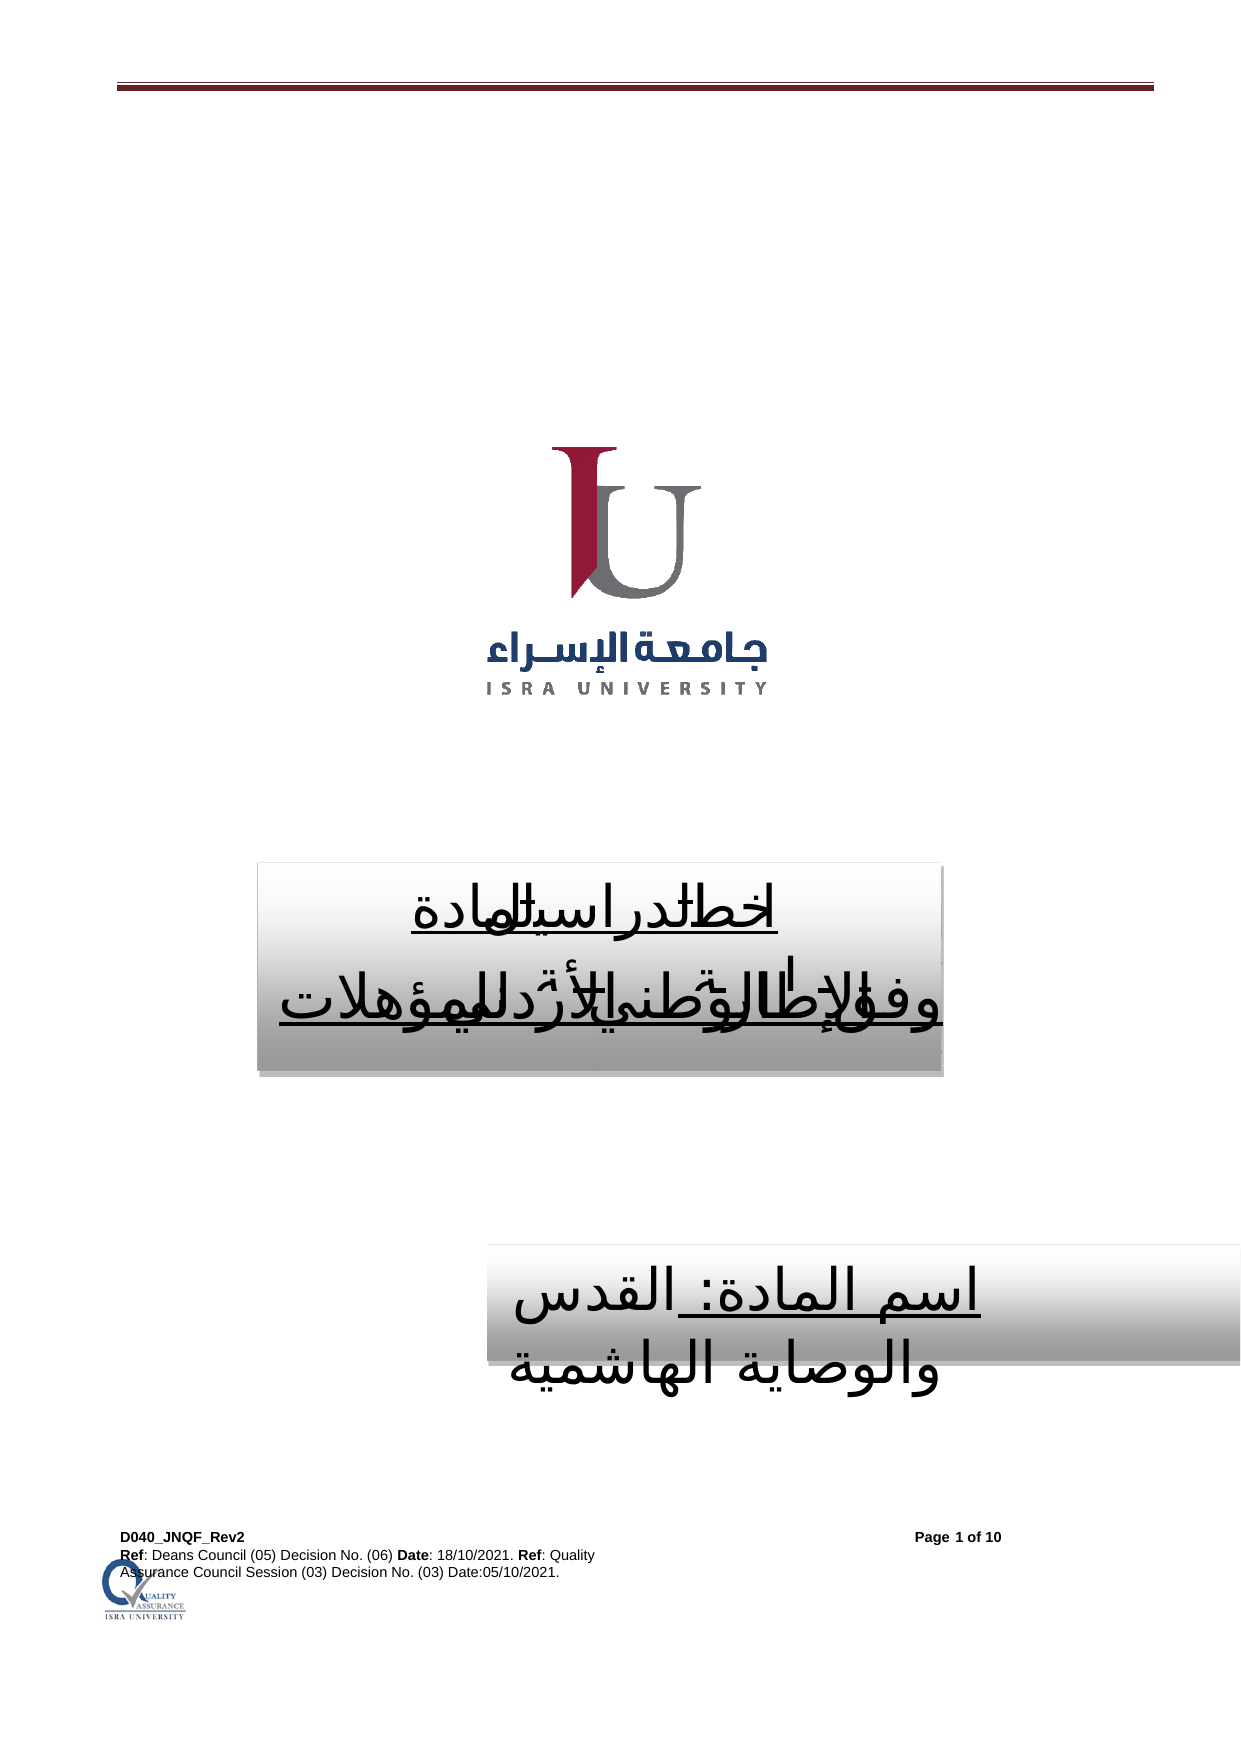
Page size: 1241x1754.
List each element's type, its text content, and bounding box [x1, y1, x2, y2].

picture [257, 862, 944, 1077]
picture [100, 1558, 187, 1622]
picture [486, 1244, 1241, 1366]
text اسم المادة: القدس والوصاية الهاشمية [494, 1256, 1151, 1398]
picture [398, 355, 871, 825]
